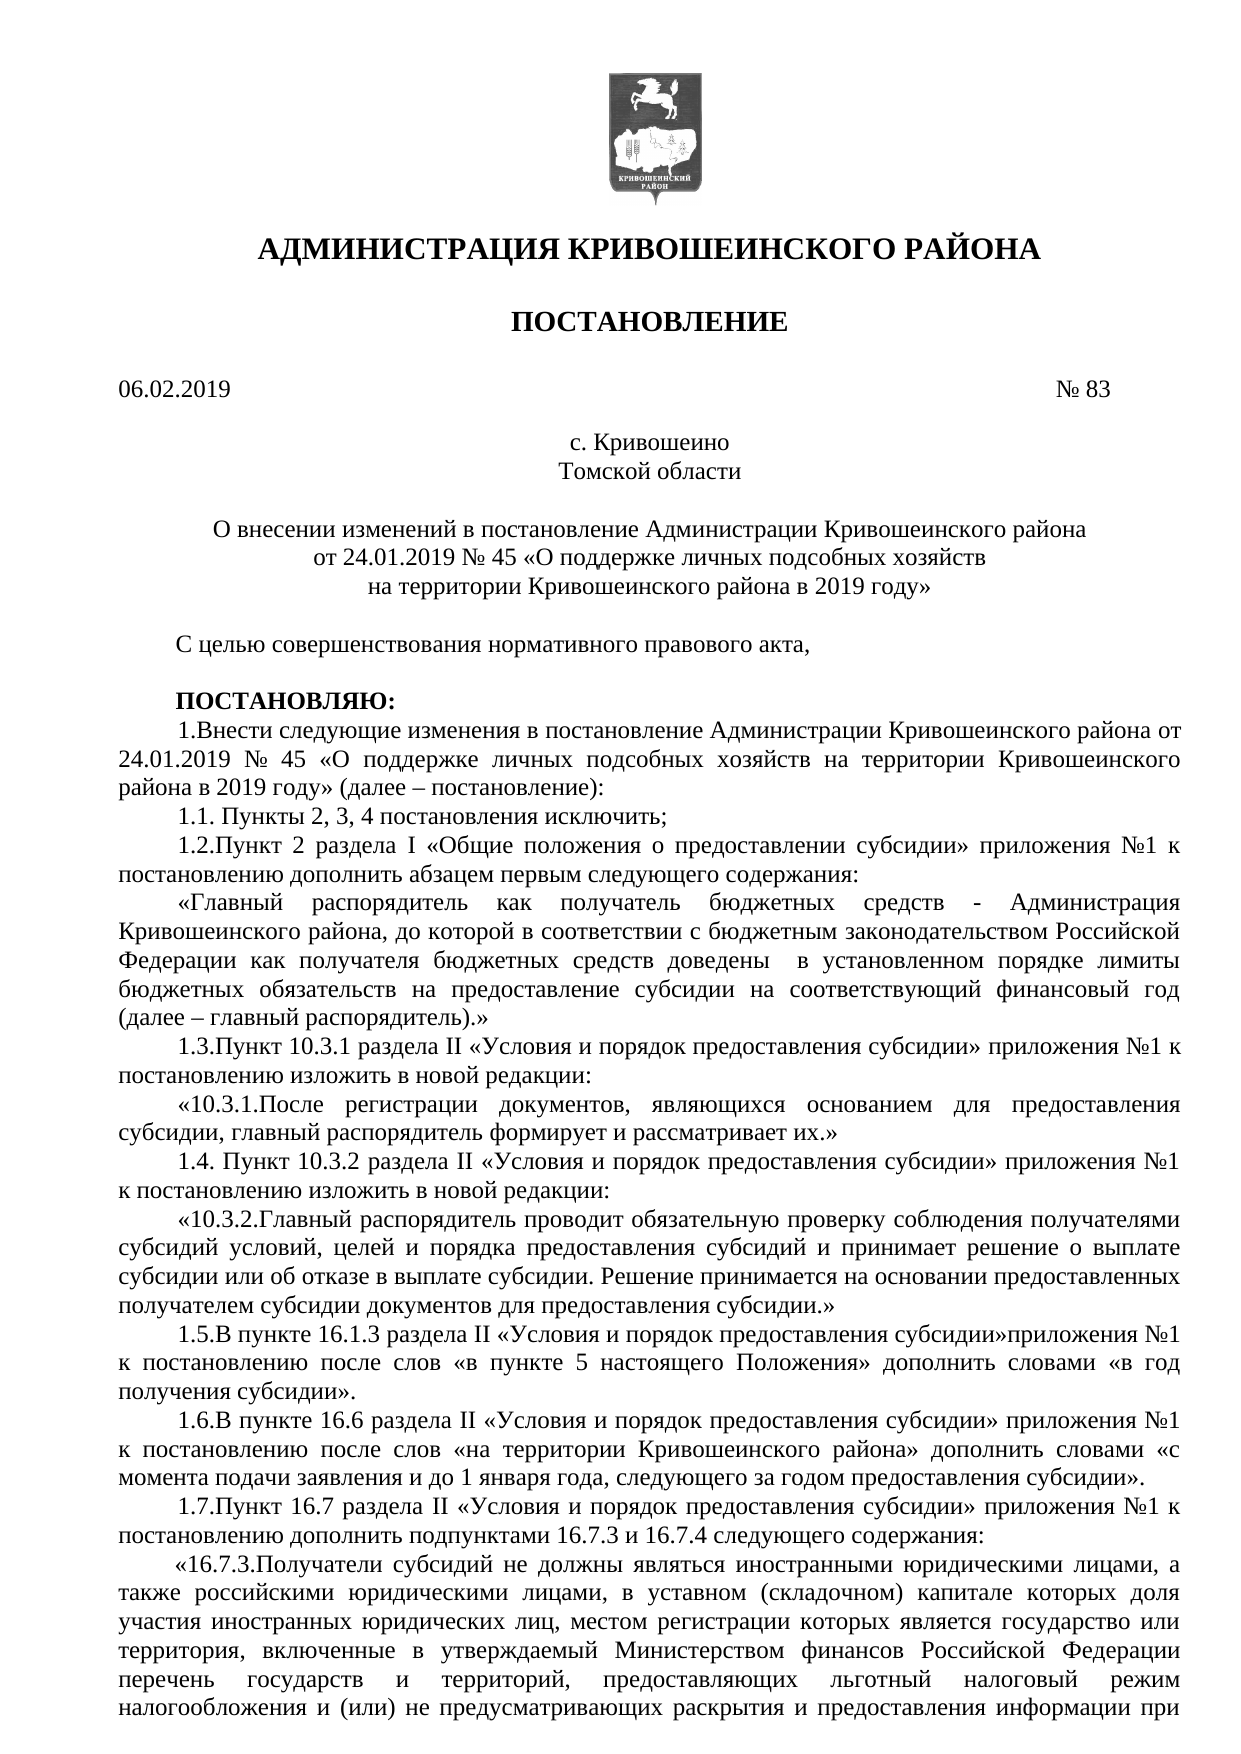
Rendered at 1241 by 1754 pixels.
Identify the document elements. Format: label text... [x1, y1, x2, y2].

picture [609, 73, 702, 206]
text ПОСТАНОВЛЕНИЕ [118, 304, 1181, 338]
text АДМИНИСТРАЦИЯ КРИВОШЕИНСКОГО РАЙОНА [118, 230, 1181, 266]
text 1.2.Пункт 2 раздела I «Общие положения о предоставлении субсидии» приложения №1 к постановлению дополнить абзацем первым следующего содержания: [118, 830, 1181, 887]
text С целью совершенствования нормативного правового акта, [118, 629, 1181, 657]
text 1.Внести следующие изменения в постановление Администрации Кривошеинского района от 24.01.2019 № 45 «О поддержке личных подсобных хозяйств на территории Кривошеинского района в 2019 году» (далее – постановление): [118, 715, 1181, 801]
text «10.3.2.Главный распорядитель проводит обязательную проверку соблюдения получателями субсидий условий, целей и порядка предоставления субсидий и принимает решение о выплате субсидии или об отказе в выплате субсидии. Решение принимается на основании предоставленных получателем субсидии документов для предоставления субсидии.» [118, 1204, 1181, 1319]
text 06.02.2019 № 83 [118, 374, 1181, 402]
text Томской области [118, 456, 1181, 485]
text «10.3.1.После регистрации документов, являющихся основанием для предоставления субсидии, главный распорядитель формирует и рассматривает их.» [118, 1089, 1181, 1146]
text О внесении изменений в постановление Администрации Кривошеинского района [118, 514, 1181, 542]
text 1.3.Пункт 10.3.1 раздела II «Условия и порядок предоставления субсидии» приложения №1 к постановлению изложить в новой редакции: [118, 1031, 1181, 1089]
text 1.4. Пункт 10.3.2 раздела II «Условия и порядок предоставления субсидии» приложения №1 к постановлению изложить в новой редакции: [118, 1146, 1181, 1204]
text ПОСТАНОВЛЯЮ: [118, 686, 1181, 715]
text с. Кривошеино [118, 427, 1181, 456]
text 1.6.В пункте 16.6 раздела II «Условия и порядок предоставления субсидии» приложения №1 к постановлению после слов «на территории Кривошеинского района» дополнить словами «с момента подачи заявления и до 1 января года, следующего за годом предоставления субсидии». [118, 1405, 1181, 1491]
text на территории Кривошеинского района в 2019 году» [118, 571, 1181, 600]
text 1.5.В пункте 16.1.3 раздела II «Условия и порядок предоставления субсидии»приложения №1 к постановлению после слов «в пункте 5 настоящего Положения» дополнить словами «в год получения субсидии». [118, 1319, 1181, 1405]
text 1.1. Пункты 2, 3, 4 постановления исключить; [118, 801, 1181, 830]
text «Главный распорядитель как получатель бюджетных средств - Администрация Кривошеинского района, до которой в соответствии с бюджетным законодательством Российской Федерации как получателя бюджетных средств доведены в установленном порядке лимиты бюджетных обязательств на предоставление субсидии на соответствующий финансовый год (далее – главный распорядитель).» [118, 887, 1181, 1031]
text 1.7.Пункт 16.7 раздела II «Условия и порядок предоставления субсидии» приложения №1 к постановлению дополнить подпунктами 16.7.3 и 16.7.4 следующего содержания: [118, 1491, 1181, 1549]
text от 24.01.2019 № 45 «О поддержке личных подсобных хозяйств [118, 542, 1181, 571]
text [118, 1549, 1181, 1721]
